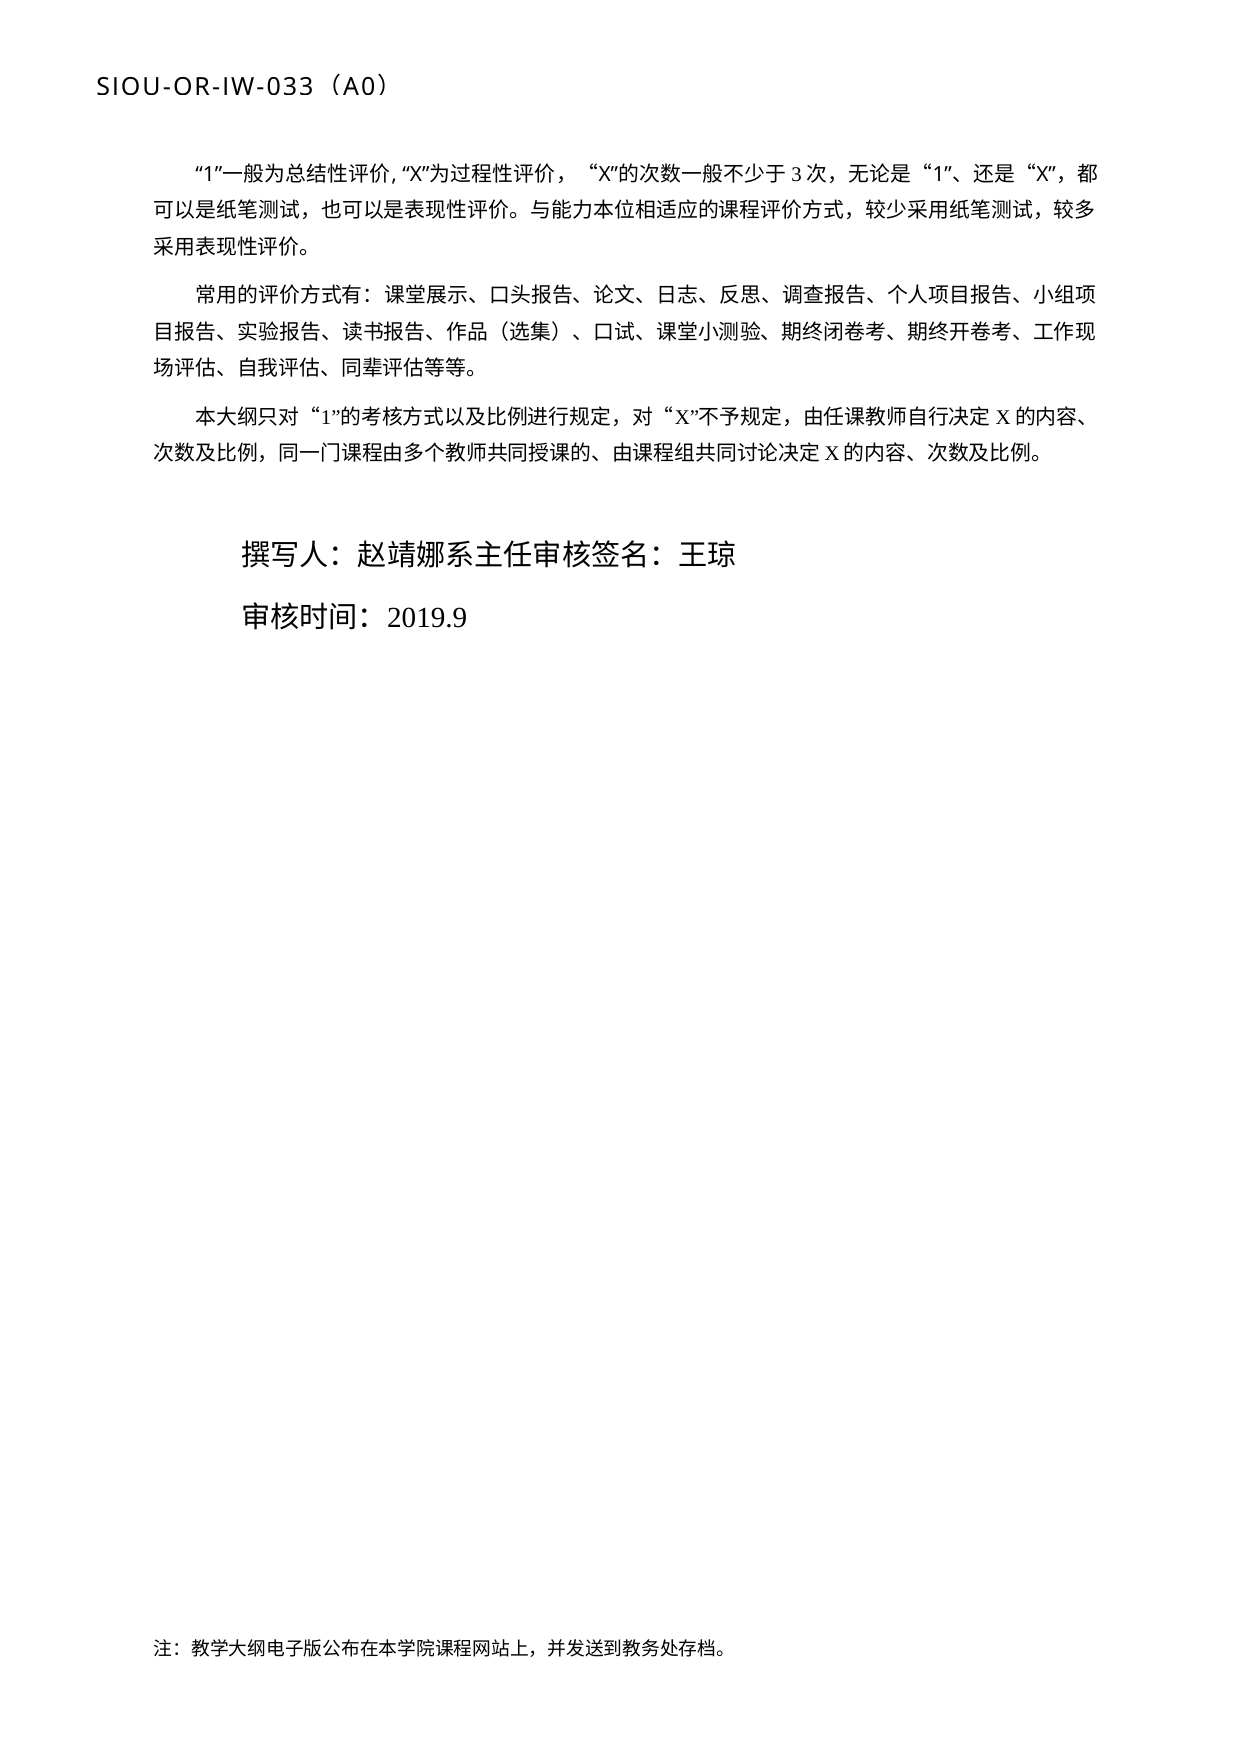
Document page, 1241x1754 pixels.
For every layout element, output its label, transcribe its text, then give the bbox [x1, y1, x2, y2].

text 本大纲只对“1”的考核方式以及比例进行规定，对“X”不予规定，由任课教师自行决定X的内容、次数及比例，同一门课程由多个教师共同授课的、由课程组共同讨论决定X的内容、次数及比例。 [153, 400, 1098, 466]
text 审核时间：2019.9 [153, 582, 1098, 647]
text 常用的评价方式有：课堂展示、口头报告、论文、日志、反思、调查报告、个人项目报告、小组项目报告、实验报告、读书报告、作品（选集）、口试、课堂小测验、期终闭卷考、期终开卷考、工作现场评估、自我评估、同辈评估等等。 [153, 279, 1098, 381]
text “1”一般为总结性评价, “X”为过程性评价，“X”的次数一般不少于3次，无论是“1”、还是“X”，都可以是纸笔测试，也可以是表现性评价。与能力本位相适应的课程评价方式，较少采用纸笔测试，较多采用表现性评价。 [153, 157, 1098, 260]
text 撰写人：赵靖娜系主任审核签名：王琼 [153, 532, 1098, 574]
